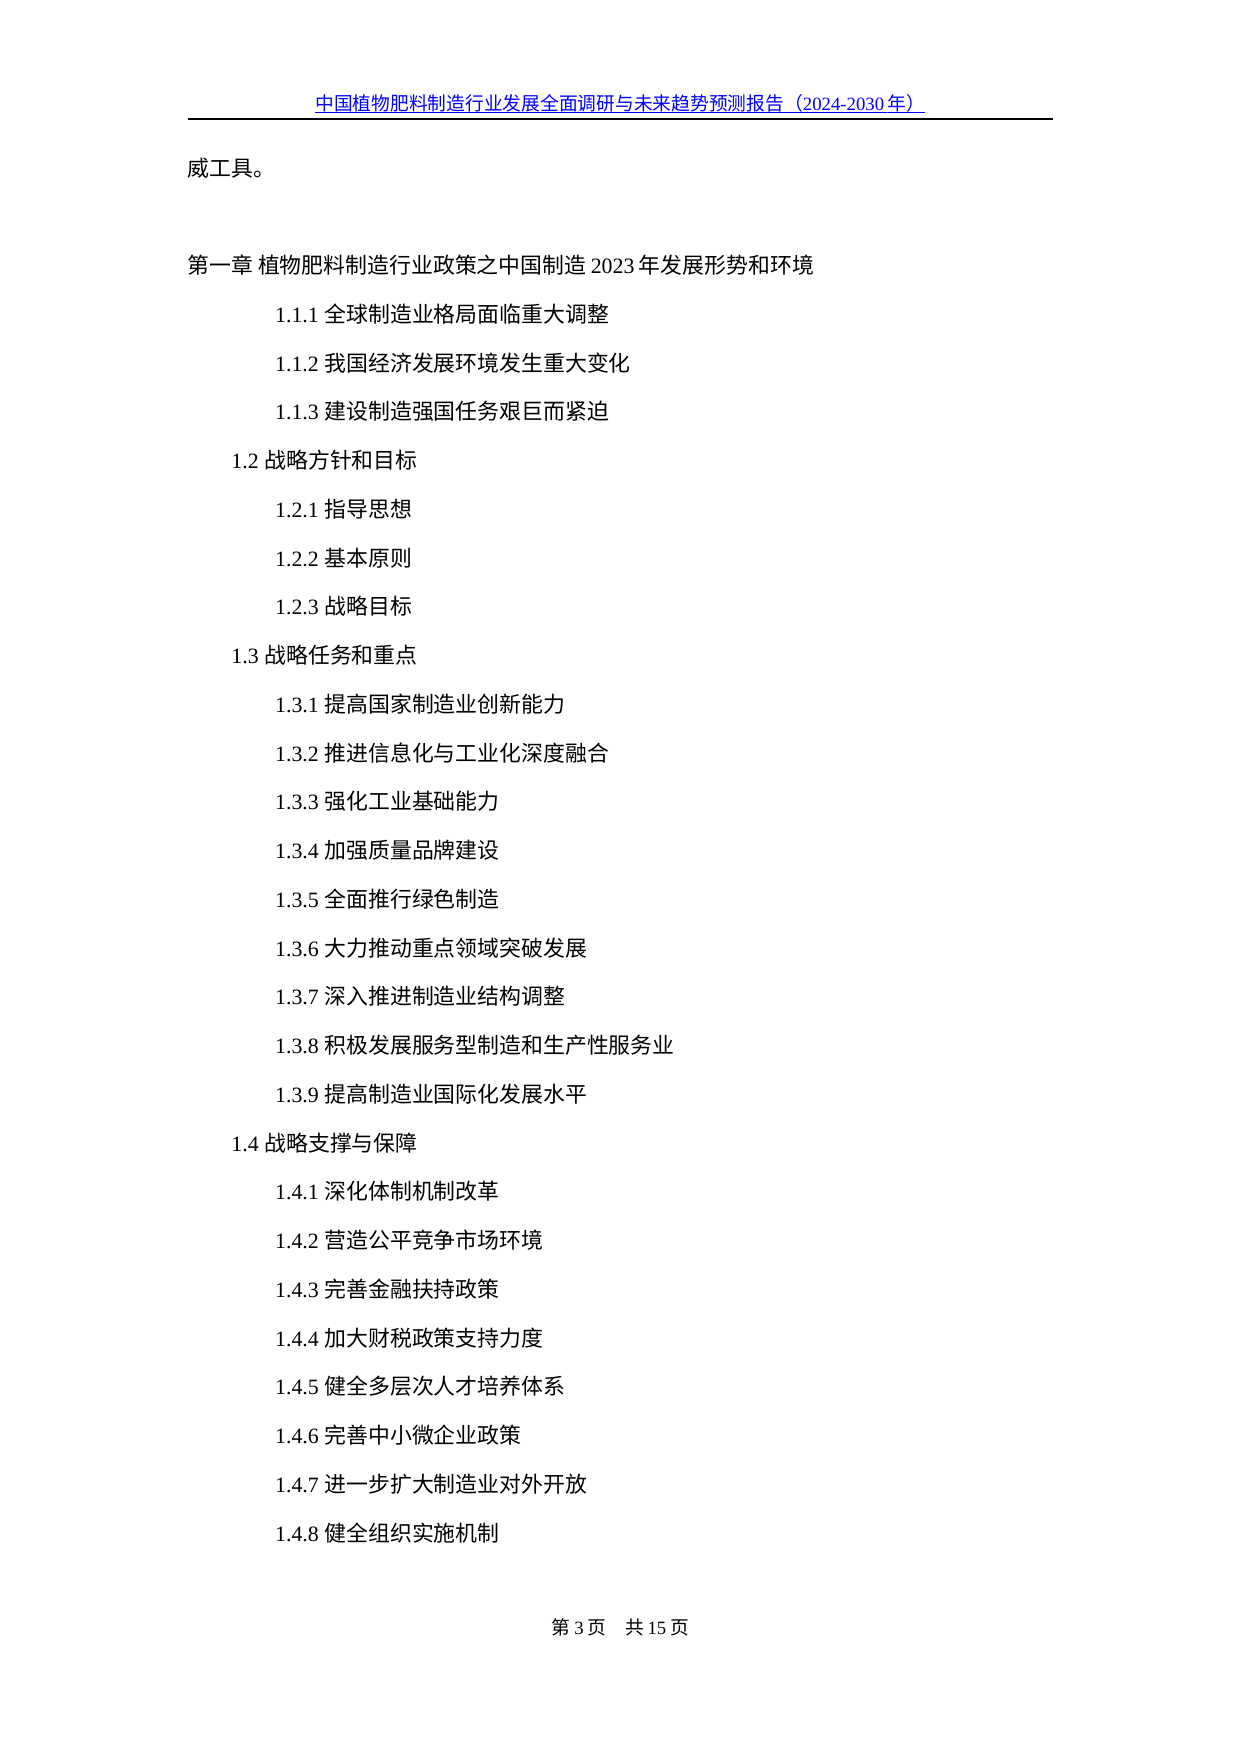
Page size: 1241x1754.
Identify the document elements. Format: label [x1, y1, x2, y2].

text [187, 150, 1053, 1548]
